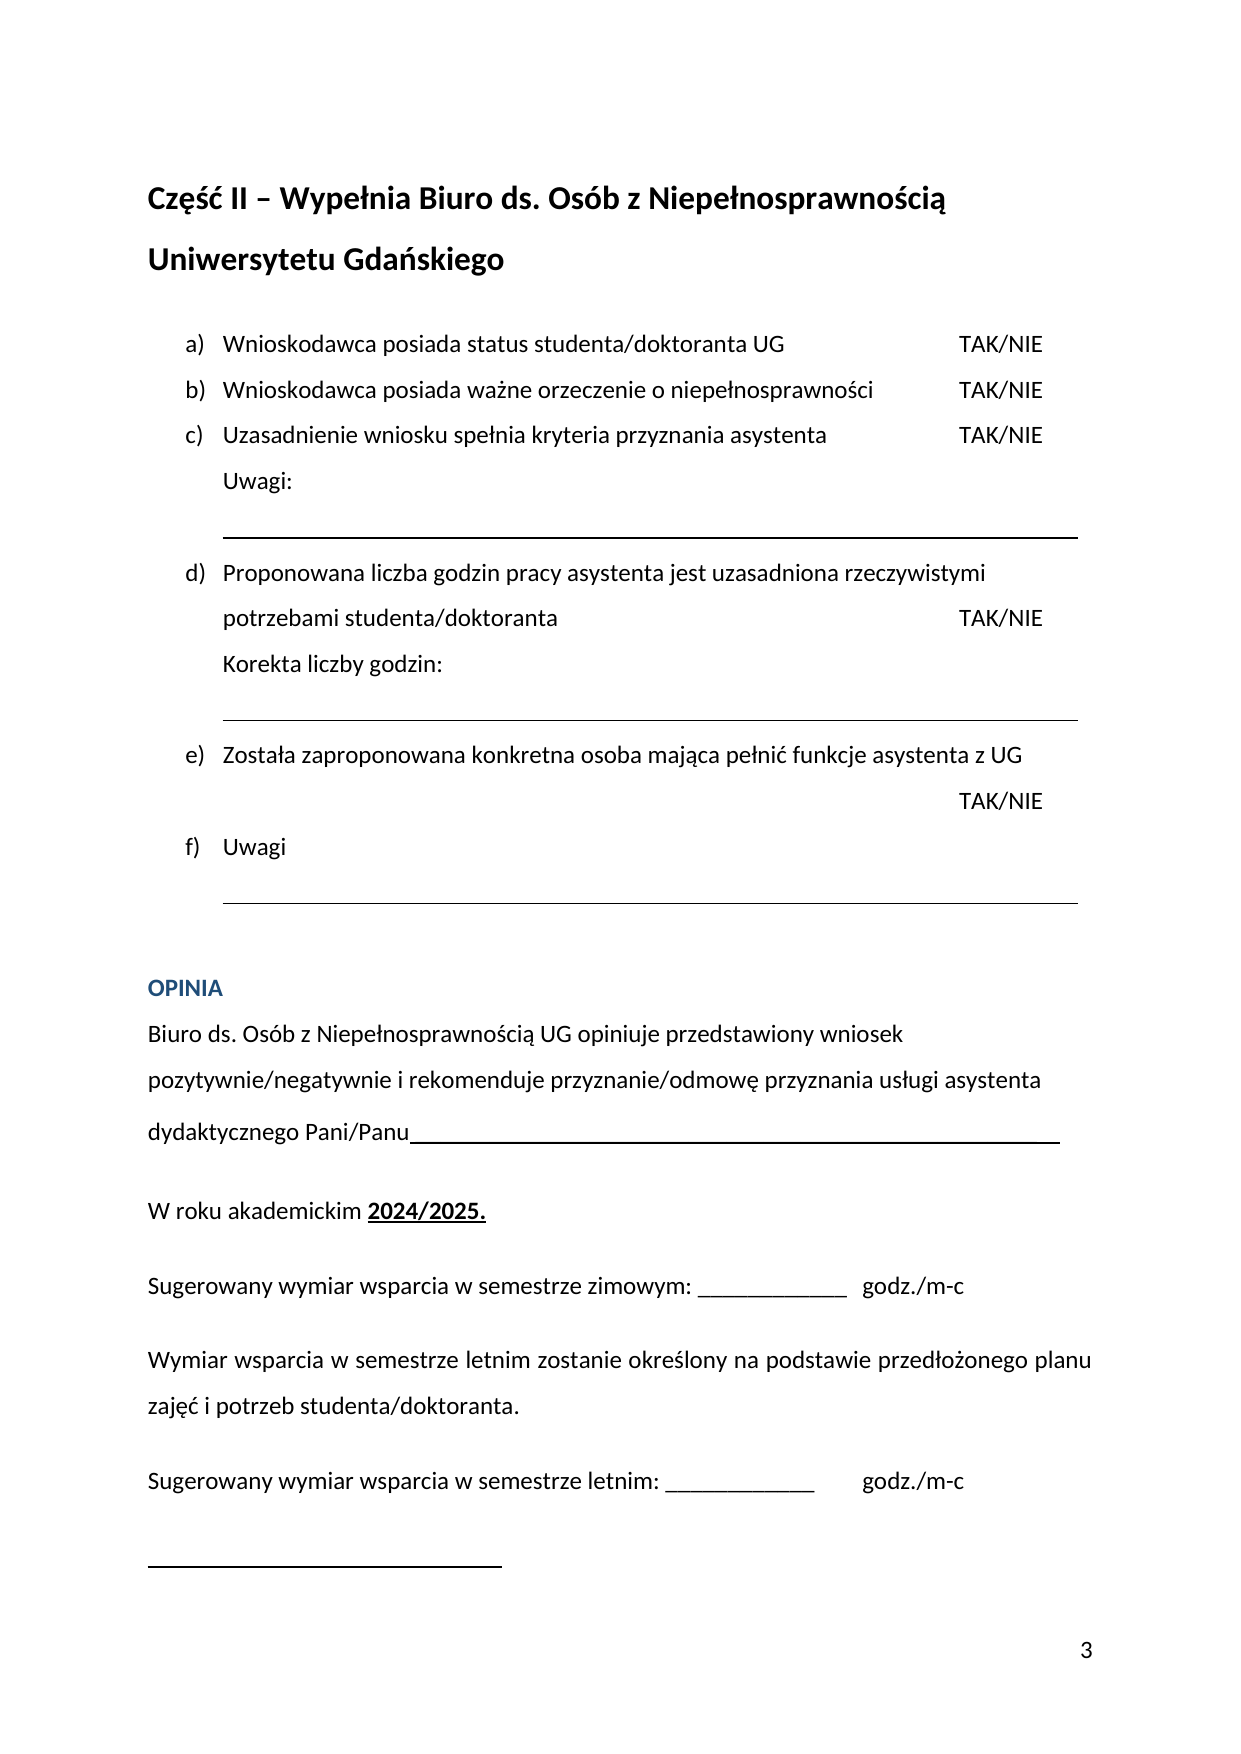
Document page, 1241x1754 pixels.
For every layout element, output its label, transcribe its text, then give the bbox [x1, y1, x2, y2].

text Sugerowany wymiar wsparcia w semestrze zimowym: ____________ godz./m-c [148, 1270, 1093, 1300]
list Została zaproponowana konkretna osoba mająca pełnić funkcje asystenta z UG TAK/NIE [185, 739, 1093, 816]
list Uwagi [185, 831, 1093, 862]
text W roku akademickim 2024/2025. [148, 1195, 1093, 1225]
subtitle Część II – Wypełnia Biuro ds. Osób z Niepełnosprawnością Uniwersytetu Gdańskiego [148, 177, 1093, 278]
list Wnioskodawca posiada status studenta/doktoranta UG TAK/NIE [185, 328, 1093, 358]
list Wnioskodawca posiada ważne orzeczenie o niepełnosprawności TAK/NIE [185, 374, 1093, 404]
list Uzasadnienie wniosku spełnia kryteria przyznania asystenta TAK/NIE [185, 419, 1093, 450]
subtitle OPINIA Biuro ds. Osób z Niepełnosprawnością UG opiniuje przedstawiony wniosek pozytywnie/negatywnie i rekomenduje przyznanie/odmowę przyznania usługi asystenta dydaktycznego Pani/Panu __________________________________________________ [148, 972, 1093, 1148]
text Sugerowany wymiar wsparcia w semestrze letnim: ____________ godz./m-c [148, 1465, 1093, 1496]
list Korekta liczby godzin: [223, 648, 1093, 679]
text Wymiar wsparcia w semestrze letnim zostanie określony na podstawie przedłożonego planu zajęć i potrzeb studenta/doktoranta. [148, 1345, 1093, 1421]
list Proponowana liczba godzin pracy asystenta jest uzasadniona rzeczywistymi potrzebami studenta/doktoranta TAK/NIE [185, 557, 1063, 633]
list Uwagi: [223, 465, 1093, 496]
